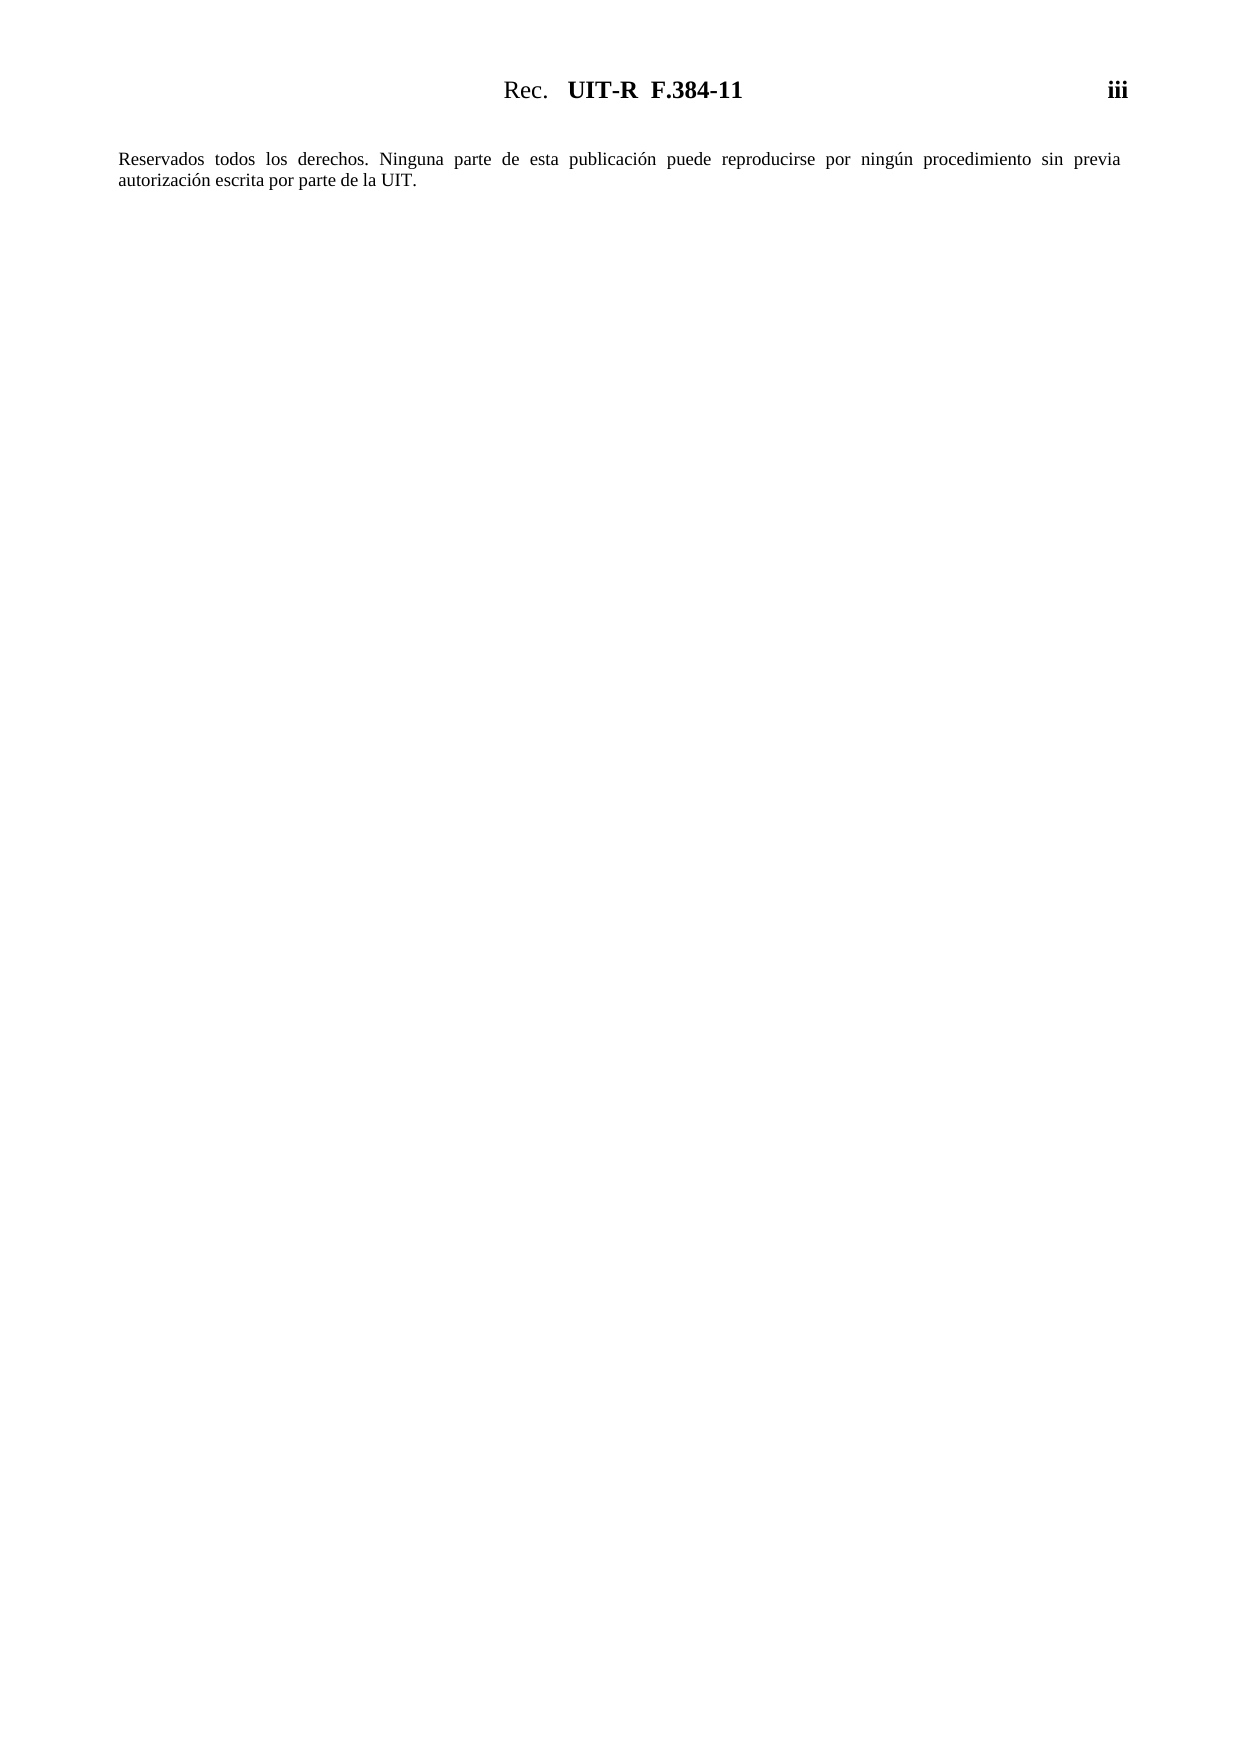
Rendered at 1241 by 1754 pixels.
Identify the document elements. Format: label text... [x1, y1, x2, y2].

text Reservados todos los derechos. Ninguna parte de esta publicación puede reproducirse por ningún procedimiento sin previa autorización escrita por parte de la UIT. [118, 148, 1122, 191]
